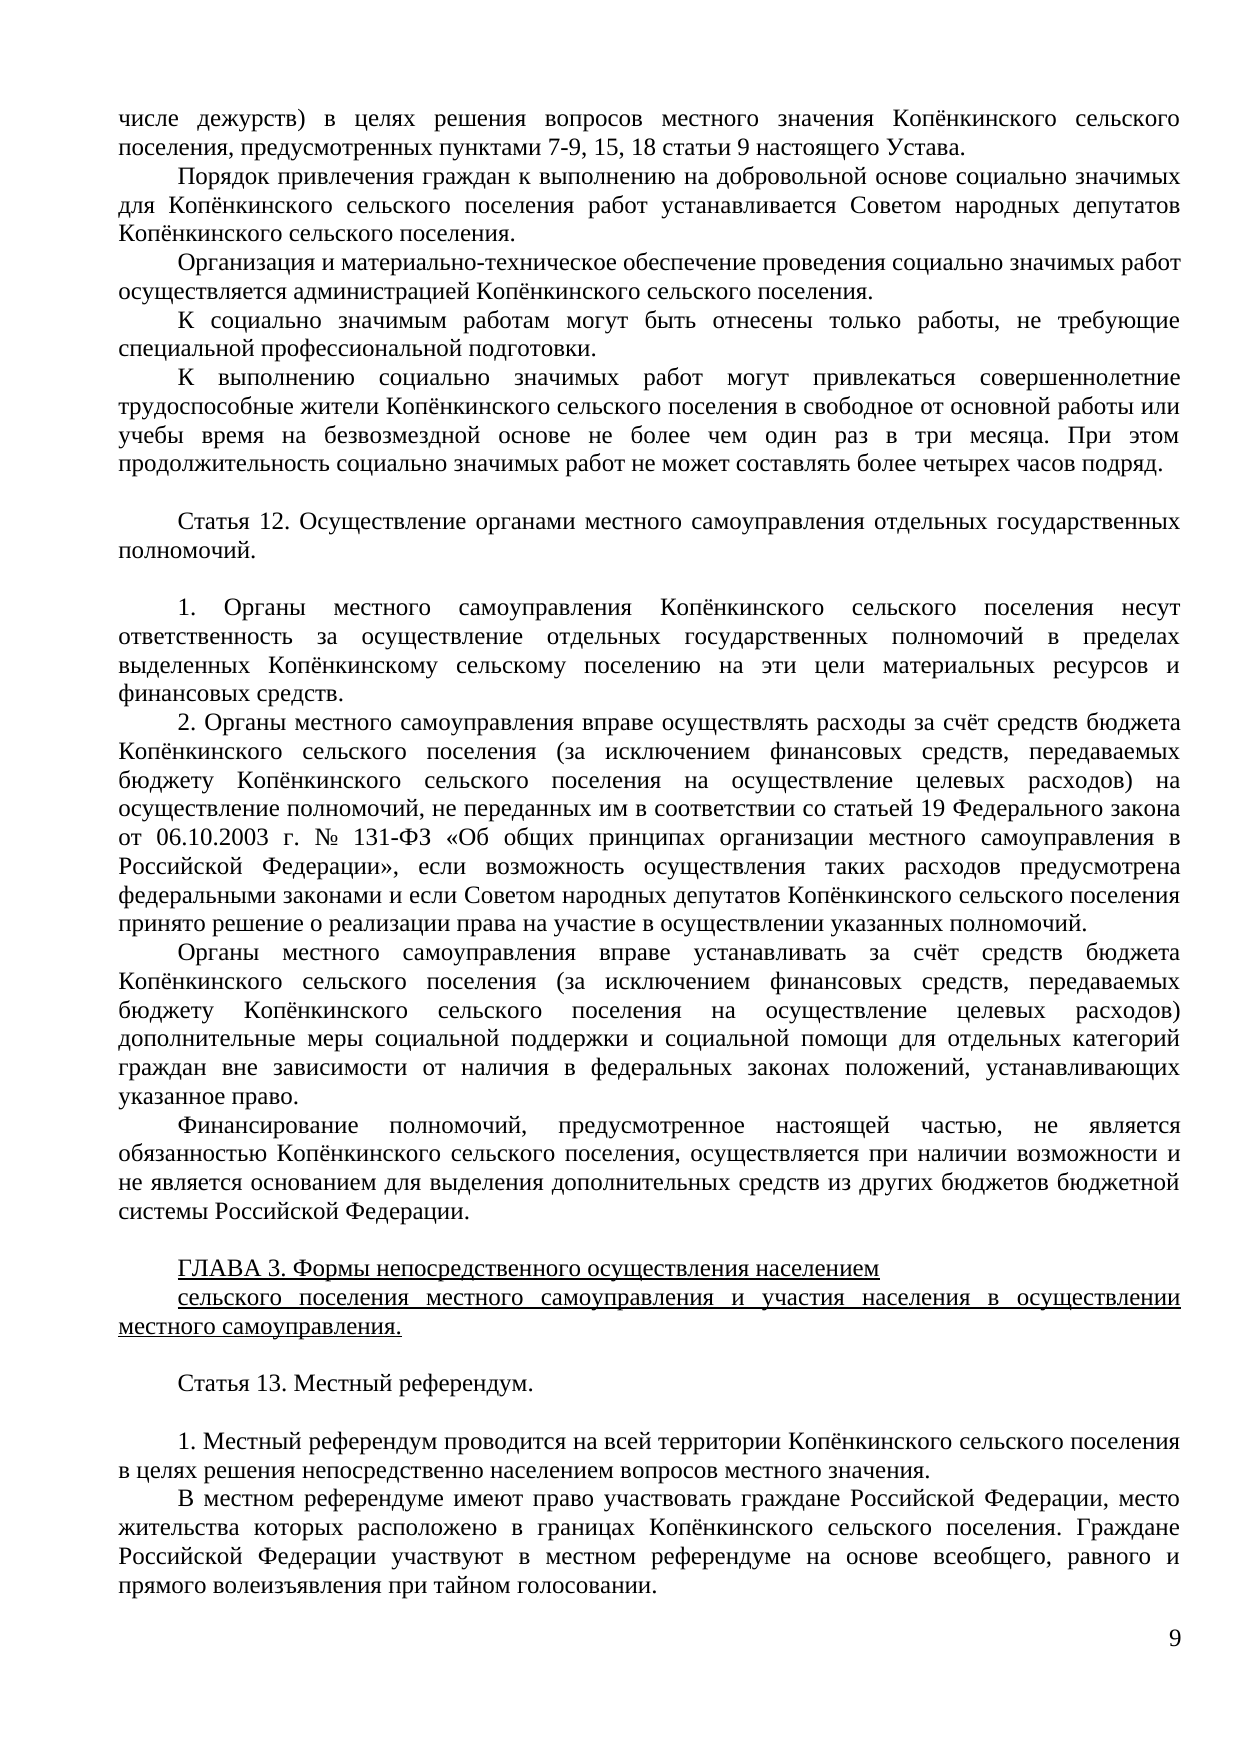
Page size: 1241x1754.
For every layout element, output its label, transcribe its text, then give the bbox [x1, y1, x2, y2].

text 2. Органы местного самоуправления вправе осуществлять расходы за счёт средств бюджета Копёнкинского сельского поселения (за исключением финансовых средств, передаваемых бюджету Копёнкинского сельского поселения на осуществление целевых расходов) на осуществление полномочий, не переданных им в соответствии со статьей 19 Федерального закона от 06.10.2003 г. № 131-ФЗ «Об общих принципах организации местного самоуправления в Российской Федерации», если возможность осуществления таких расходов предусмотрена федеральными законами и если Советом народных депутатов Копёнкинского сельского поселения принято решение о реализации права на участие в осуществлении указанных полномочий. [118, 707, 1181, 937]
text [118, 103, 1181, 161]
text Организация и материально-техническое обеспечение проведения социально значимых работ осуществляется администрацией Копёнкинского сельского поселения. [118, 247, 1181, 305]
text 1. Местный референдум проводится на всей территории Копёнкинского сельского поселения в целях решения непосредственно населением вопросов местного значения. [118, 1426, 1181, 1483]
text Финансирование полномочий, предусмотренное настоящей частью, не является обязанностью Копёнкинского сельского поселения, осуществляется при наличии возможности и не является основанием для выделения дополнительных средств из других бюджетов бюджетной системы Российской Федерации. [118, 1110, 1181, 1225]
text Органы местного самоуправления вправе устанавливать за счёт средств бюджета Копёнкинского сельского поселения (за исключением финансовых средств, передаваемых бюджету Копёнкинского сельского поселения на осуществление целевых расходов) дополнительные меры социальной поддержки и социальной помощи для отдельных категорий граждан вне зависимости от наличия в федеральных законах положений, устанавливающих указанное право. [118, 937, 1181, 1110]
text сельского поселения местного самоуправления и участия населения в осуществлении местного самоуправления. [118, 1282, 1181, 1340]
text 1. Органы местного самоуправления Копёнкинского сельского поселения несут ответственность за осуществление отдельных государственных полномочий в пределах выделенных Копёнкинскому сельскому поселению на эти цели материальных ресурсов и финансовых средств. [118, 592, 1181, 707]
text ГЛАВА 3. Формы непосредственного осуществления населением [118, 1253, 1181, 1282]
text В местном референдуме имеют право участвовать граждане Российской Федерации, место жительства которых расположено в границах Копёнкинского сельского поселения. Граждане Российской Федерации участвуют в местном референдуме на основе всеобщего, равного и прямого волеизъявления при тайном голосовании. [118, 1483, 1181, 1598]
text К выполнению социально значимых работ могут привлекаться совершеннолетние трудоспособные жители Копёнкинского сельского поселения в свободное от основной работы или учебы время на безвозмездной основе не более чем один раз в три месяца. При этом продолжительность социально значимых работ не может составлять более четырех часов подряд. [118, 362, 1181, 477]
text Статья 13. Местный референдум. [118, 1368, 1181, 1397]
text Статья 12. Осуществление органами местного самоуправления отдельных государственных полномочий. [118, 506, 1181, 563]
text К социально значимым работам могут быть отнесены только работы, не требующие специальной профессиональной подготовки. [118, 305, 1181, 362]
text Порядок привлечения граждан к выполнению на добровольной основе социально значимых для Копёнкинского сельского поселения работ устанавливается Советом народных депутатов Копёнкинского сельского поселения. [118, 161, 1181, 247]
